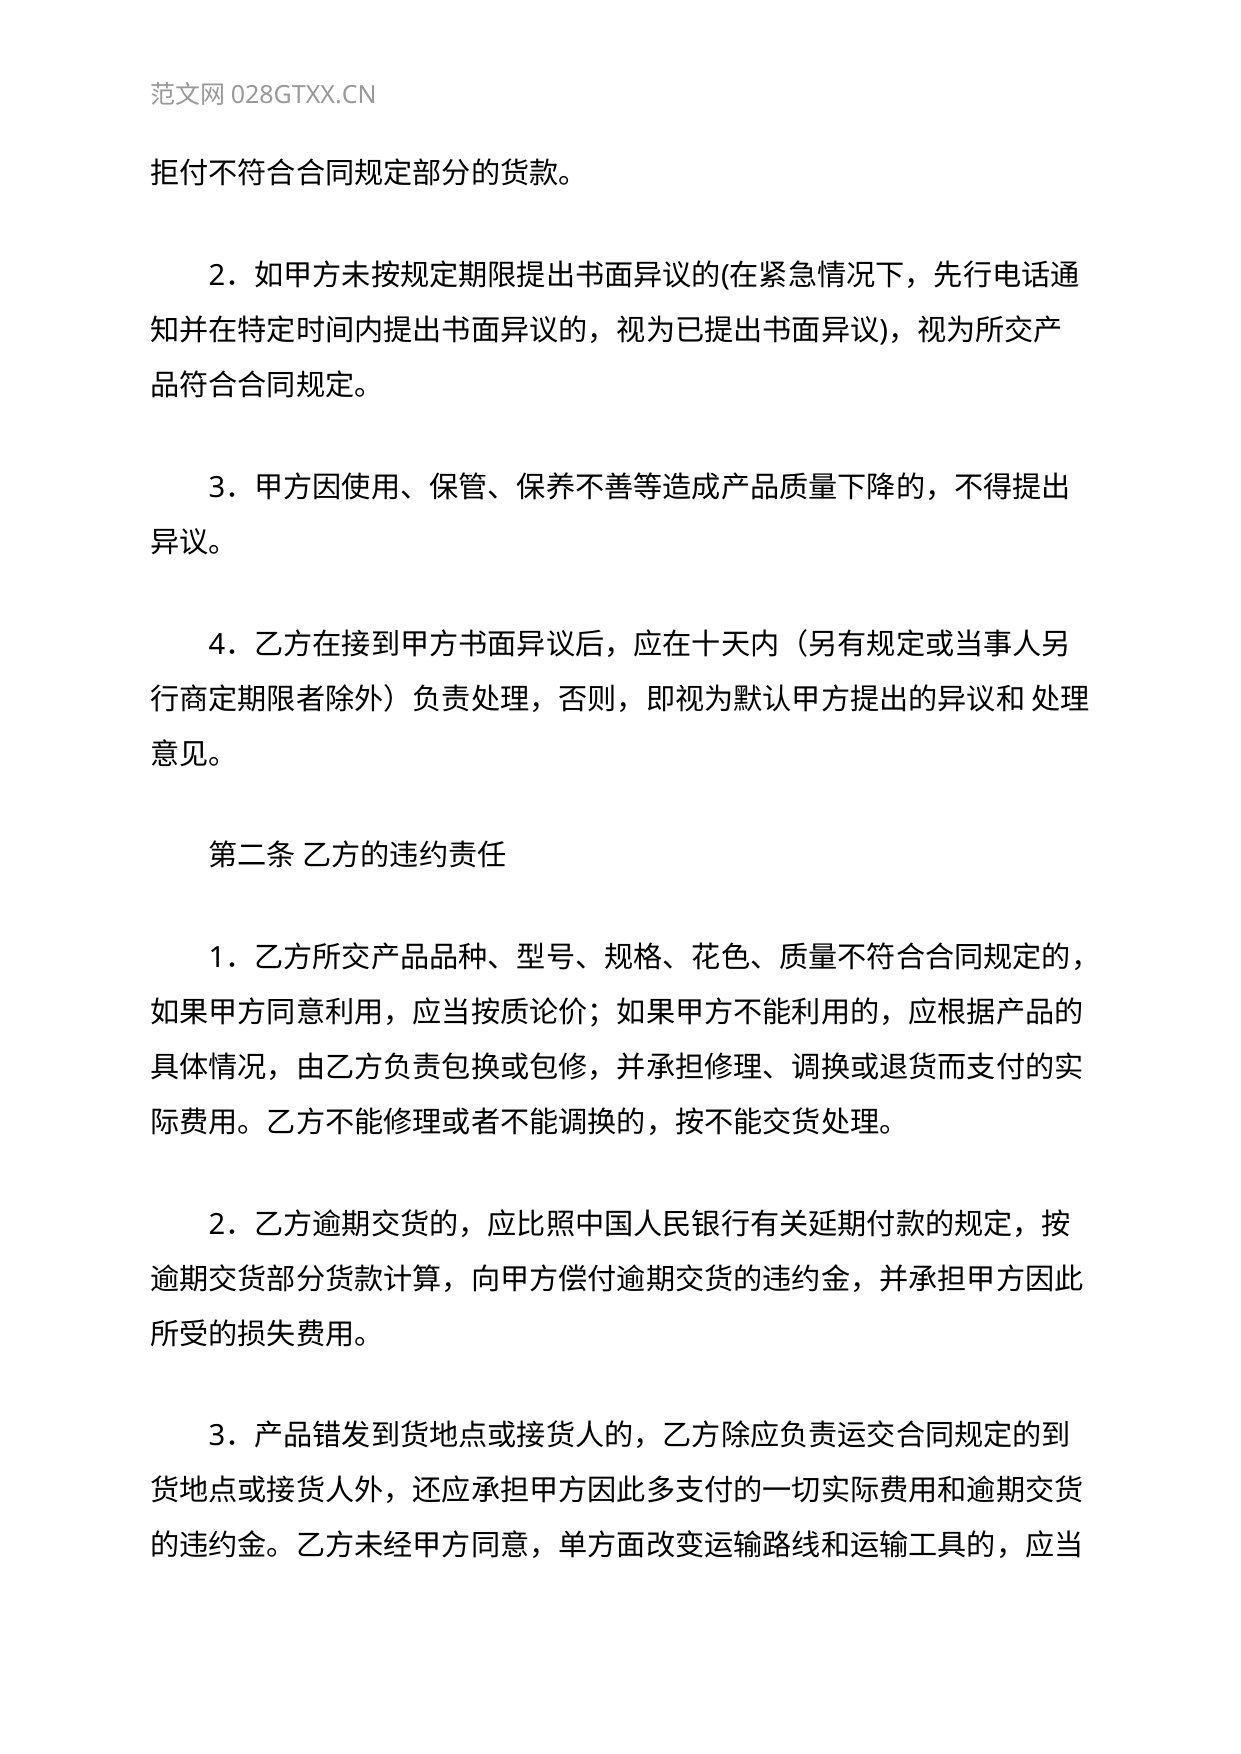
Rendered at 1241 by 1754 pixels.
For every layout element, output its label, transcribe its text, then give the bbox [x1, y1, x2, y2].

text 1．乙方所交产品品种、型号、规格、花色、质量不符合合同规定的，如果甲方同意利用，应当按质论价；如果甲方不能利用的，应根据产品的具体情况，由乙方负责包换或包修，并承担修理、调换或退货而支付的实际费用。乙方不能修理或者不能调换的，按不能交货处理。 [150, 934, 1090, 1141]
text 2．乙方逾期交货的，应比照中国人民银行有关延期付款的规定，按逾期交货部分货款计算，向甲方偿付逾期交货的违约金，并承担甲方因此所受的损失费用。 [150, 1200, 1090, 1352]
text 2．如甲方未按规定期限提出书面异议的(在紧急情况下，先行电话通知并在特定时间内提出书面异议的，视为已提出书面异议)，视为所交产品符合合同规定。 [150, 252, 1090, 404]
text 4．乙方在接到甲方书面异议后，应在十天内（另有规定或当事人另行商定期限者除外）负责处理，否则，即视为默认甲方提出的异议和 处理意见。 [150, 620, 1090, 772]
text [150, 150, 1090, 192]
text 3．甲方因使用、保管、保养不善等造成产品质量下降的，不得提出异议。 [150, 463, 1090, 561]
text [150, 1412, 1090, 1564]
text 第二条 乙方的违约责任 [150, 832, 1090, 874]
